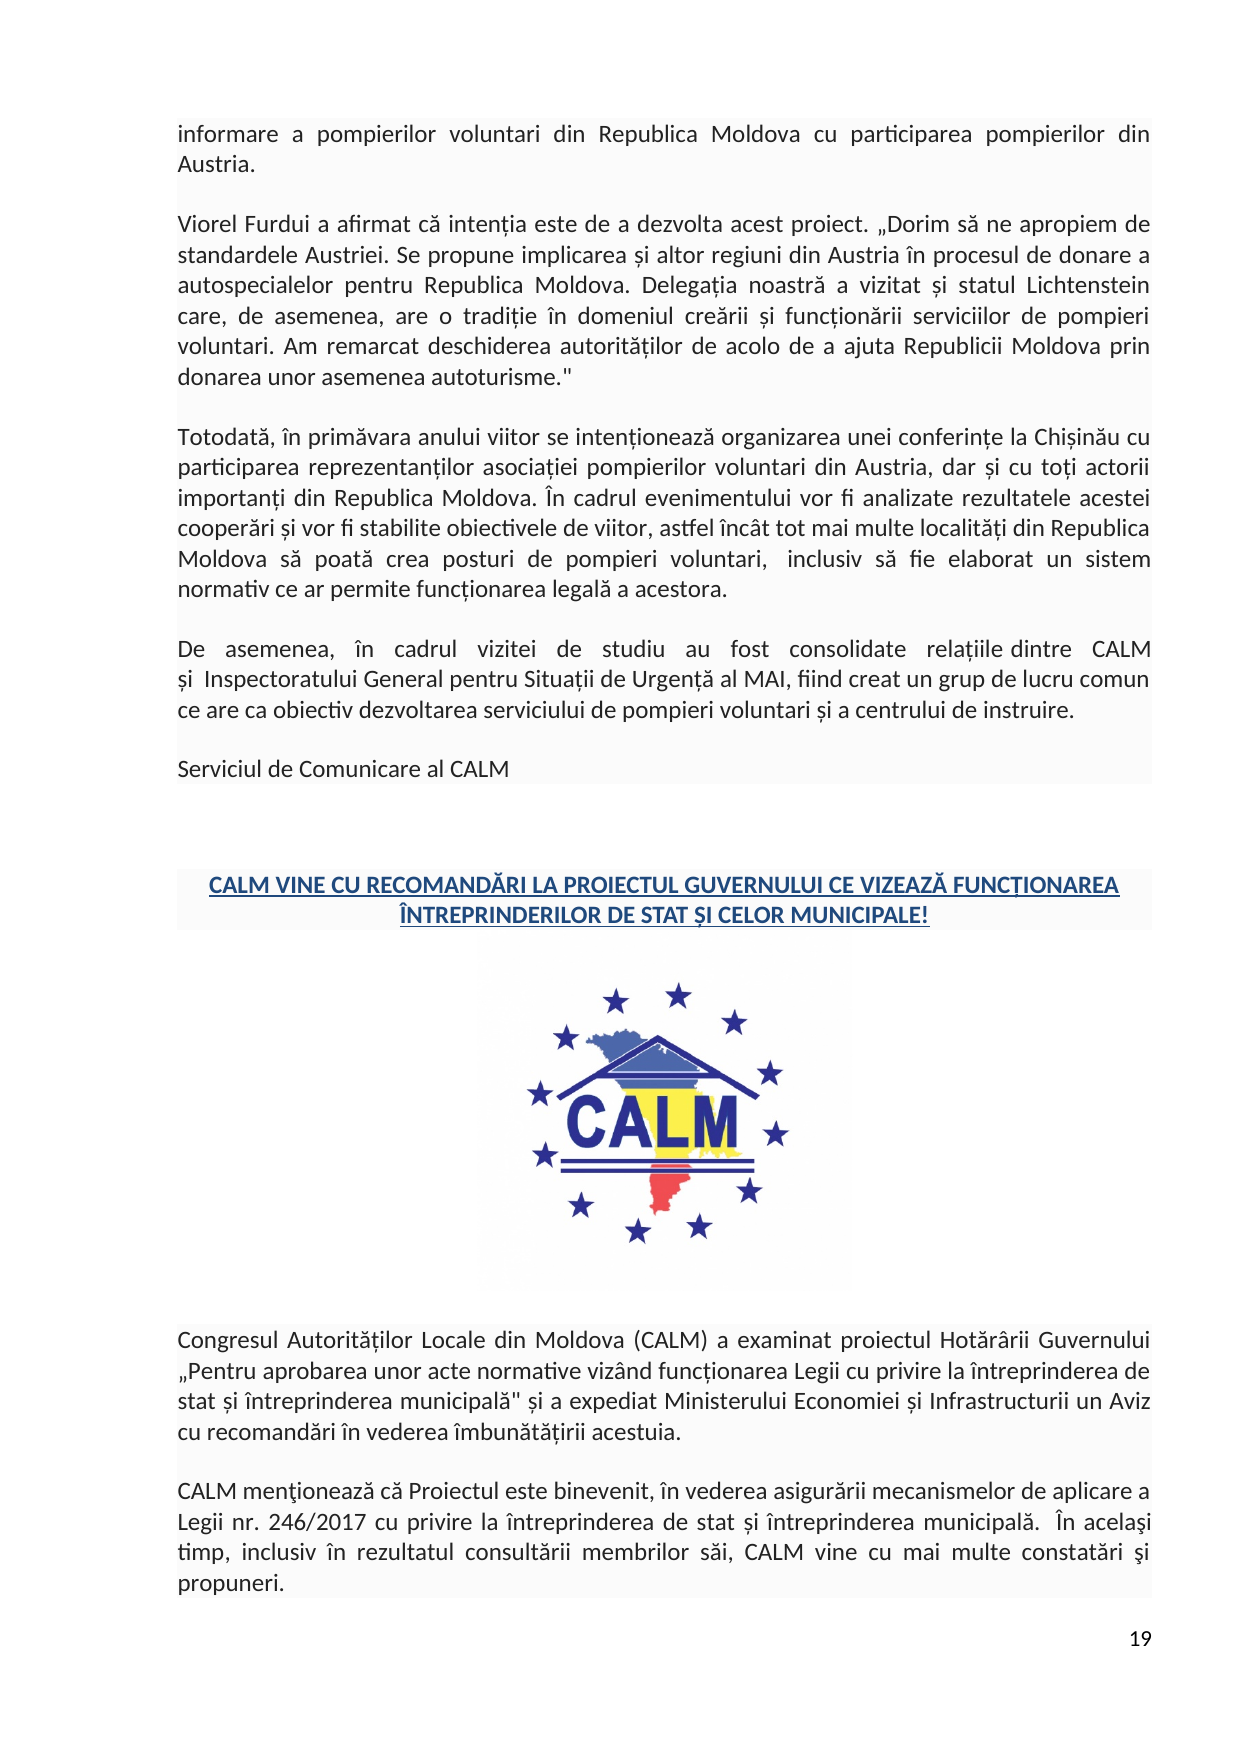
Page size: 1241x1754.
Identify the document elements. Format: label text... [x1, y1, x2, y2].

text De asemenea, în cadrul vizitei de studiu au fost consolidate relațiile dintre CALM și Inspectoratului General pentru Situații de Urgență al MAI, fiind creat un grup de lucru comun ce are ca obiectiv dezvoltarea serviciului de pompieri voluntari și a centrului de instruire. [177, 633, 1152, 724]
subtitle CALM VINE CU RECOMANDĂRI LA PROIECTUL GUVERNULUI CE VIZEAZĂ FUNCȚIONAREA ÎNTREPRINDERILOR DE STAT ȘI CELOR MUNICIPALE! [177, 869, 1152, 930]
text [177, 118, 1152, 179]
picture [476, 930, 853, 1291]
text Congresul Autorităților Locale din Moldova (CALM) a examinat proiectul Hotărârii Guvernului „Pentru aprobarea unor acte normative vizând funcționarea Legii cu privire la întreprinderea de stat și întreprinderea municipală" și a expediat Ministerului Economiei și Infrastructurii un Aviz cu recomandări în vederea îmbunătățirii acestuia. [177, 1324, 1152, 1446]
text Totodată, în primăvara anului viitor se intenționează organizarea unei conferințe la Chișinău cu participarea reprezentanților asociației pompierilor voluntari din Austria, dar și cu toți actorii importanți din Republica Moldova. În cadrul evenimentului vor fi analizate rezultatele acestei cooperări și vor fi stabilite obiectivele de viitor, astfel încât tot mai multe localități din Republica Moldova să poată crea posturi de pompieri voluntari, inclusiv să fie elaborat un sistem normativ ce ar permite funcționarea legală a acestora. [177, 421, 1152, 604]
text Viorel Furdui a afirmat că intenția este de a dezvolta acest proiect. „Dorim să ne apropiem de standardele Austriei. Se propune implicarea și altor regiuni din Austria în procesul de donare a autospecialelor pentru Republica Moldova. Delegația noastră a vizitat și statul Lichtenstein care, de asemenea, are o tradiție în domeniul creării și funcționării serviciilor de pompieri voluntari. Am remarcat deschiderea autorităților de acolo de a ajuta Republicii Moldova prin donarea unor asemenea autoturisme." [177, 208, 1152, 391]
text CALM menţionează că Proiectul este binevenit, în vederea asigurării mecanismelor de aplicare a Legii nr. 246/2017 cu privire la întreprinderea de stat și întreprinderea municipală. În acelaşi timp, inclusiv în rezultatul consultării membrilor săi, CALM vine cu mai multe constatări şi propuneri. [177, 1476, 1152, 1598]
text Serviciul de Comunicare al CALM [177, 754, 1152, 784]
